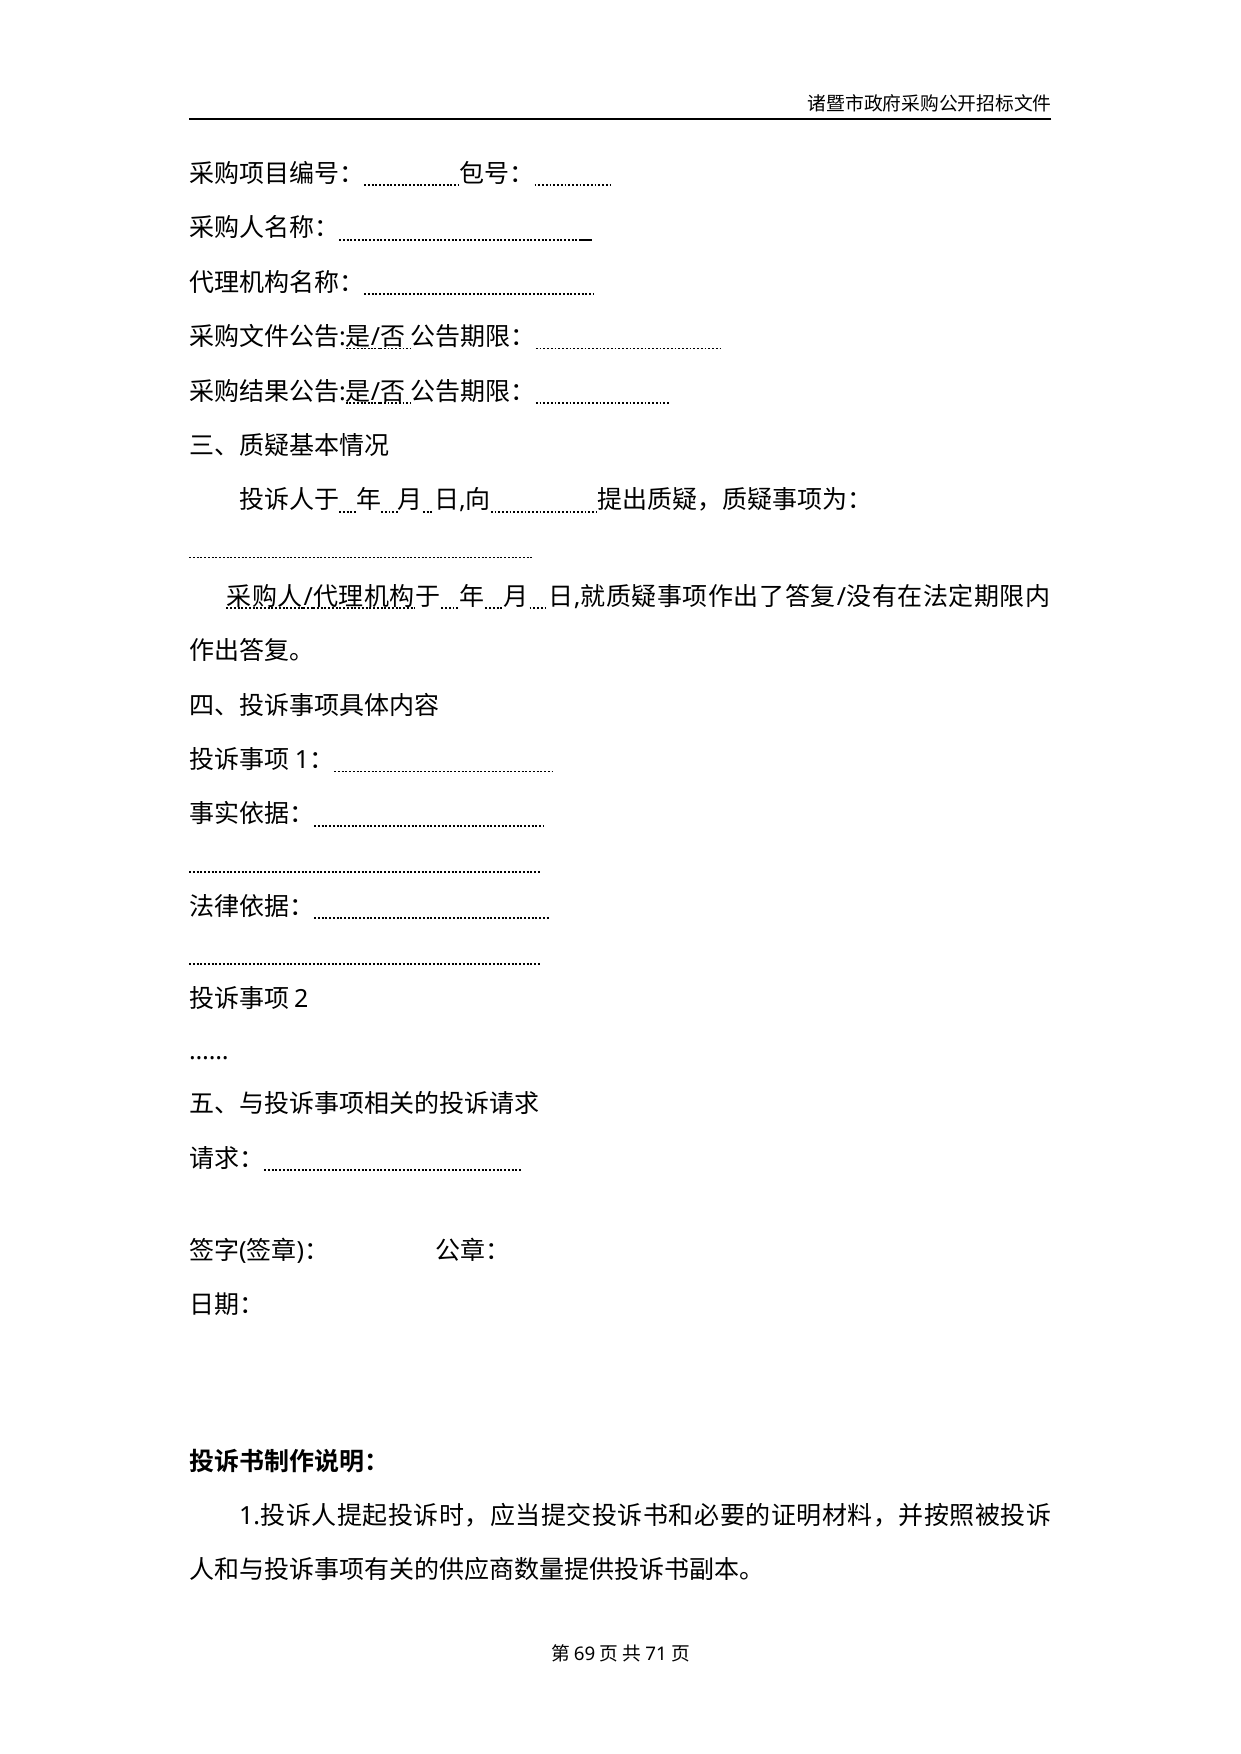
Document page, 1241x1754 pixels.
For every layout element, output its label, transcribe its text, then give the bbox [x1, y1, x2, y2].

text 三、质疑基本情况 [189, 425, 1051, 462]
text 法律依据： [189, 886, 1051, 922]
text 五、与投诉事项相关的投诉请求 [189, 1084, 1051, 1120]
text 日期： [189, 1284, 1051, 1321]
text 四、投诉事项具体内容 [189, 685, 1051, 721]
text 采购人名称： [189, 208, 1051, 244]
text 签字(签章)： 公章： [189, 1230, 1051, 1266]
text 请求： [189, 1138, 1051, 1174]
text …… [189, 1033, 1051, 1067]
text 采购人/代理机构于 年 月 日,就质疑事项作出了答复/没有在法定期限内作出答复。 [189, 576, 1051, 667]
text 投诉人于 年 月 日,向 提出质疑，质疑事项为： [189, 480, 1051, 516]
text 投诉事项2 [189, 978, 1051, 1014]
text 采购结果公告:是/否 公告期限： [189, 371, 1051, 407]
text 投诉事项 1： [189, 739, 1051, 776]
text 采购文件公告:是/否 公告期限： [189, 317, 1051, 353]
text 1.投诉人提起投诉时，应当提交投诉书和必要的证明材料，并按照被投诉人和与投诉事项有关的供应商数量提供投诉书副本。 [189, 1495, 1051, 1586]
text 事实依据： [189, 794, 1051, 830]
text 投诉书制作说明： [189, 1441, 1051, 1477]
text 采购项目编号： 包号： [189, 153, 1051, 190]
text 代理机构名称： [189, 262, 1051, 298]
